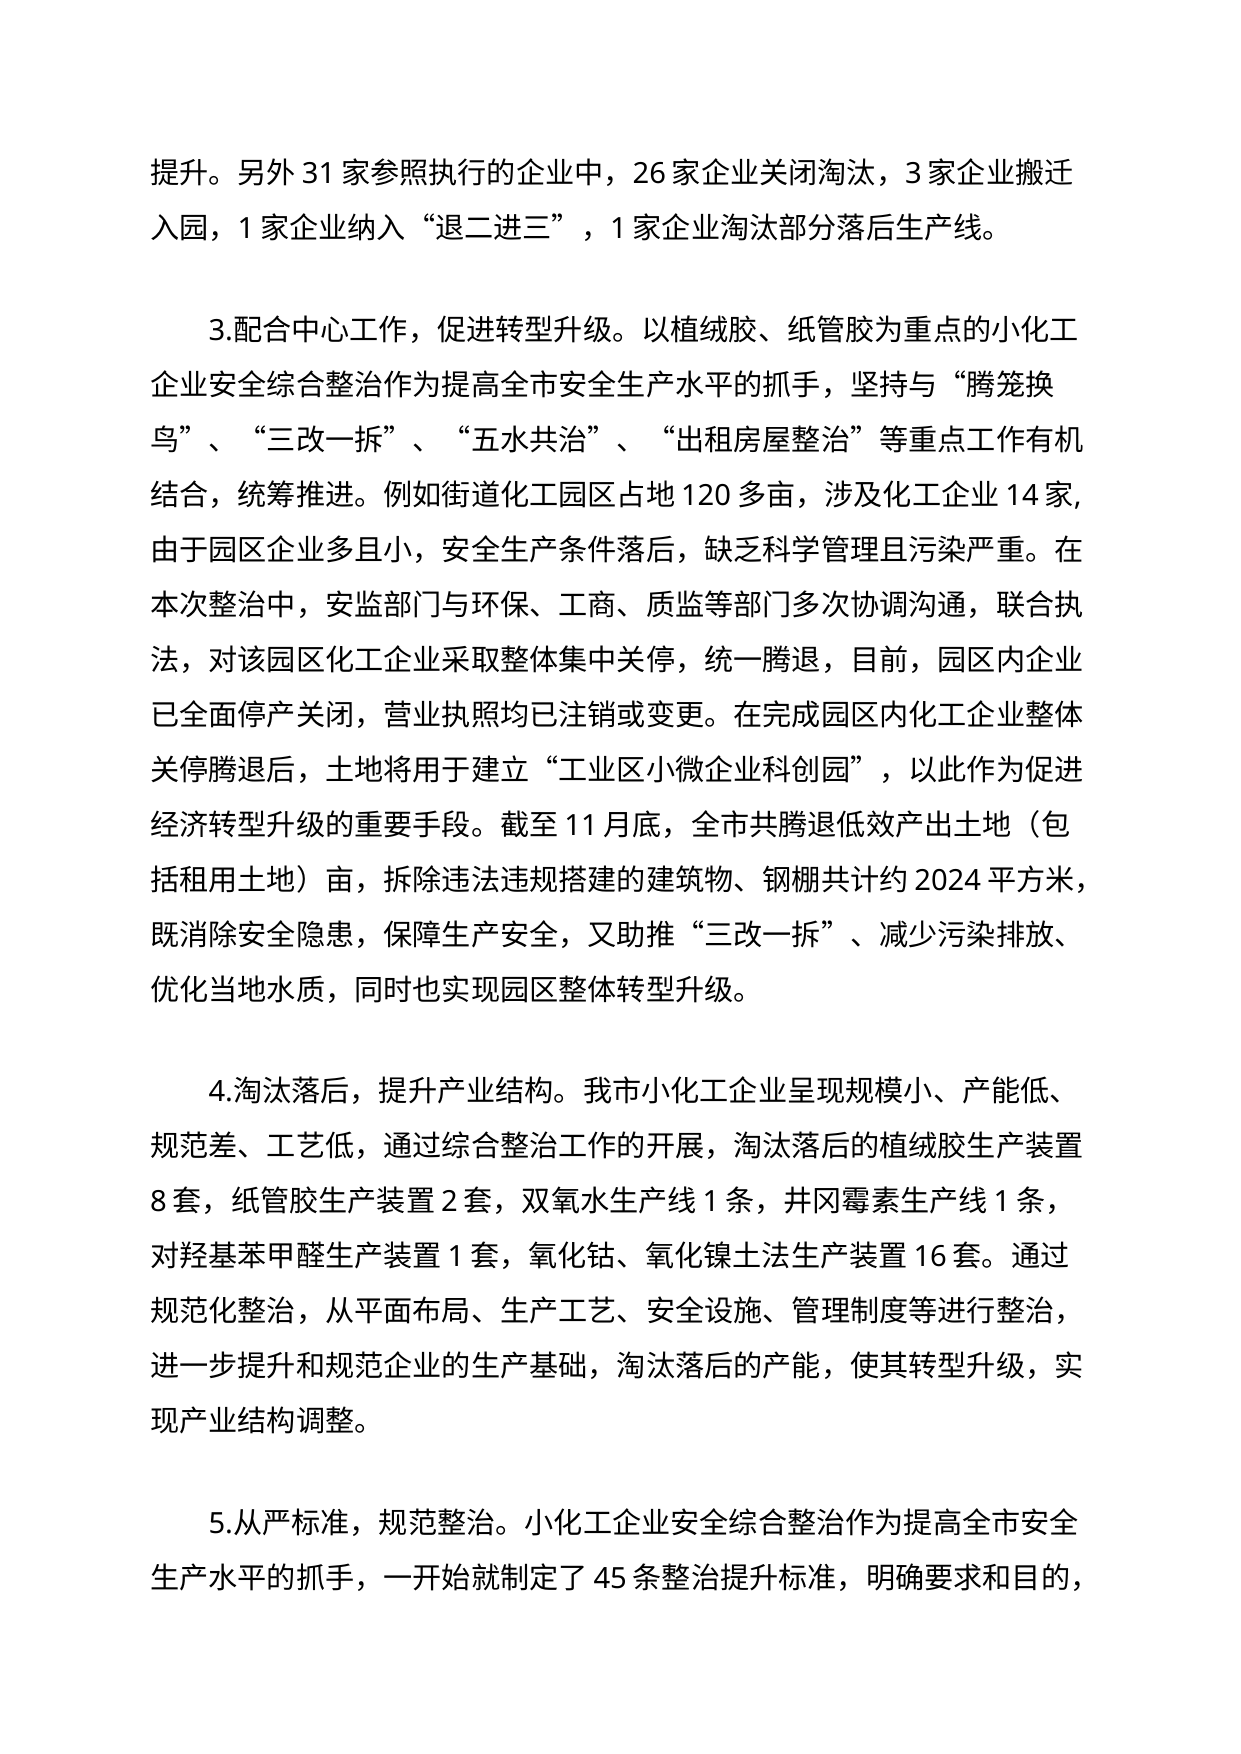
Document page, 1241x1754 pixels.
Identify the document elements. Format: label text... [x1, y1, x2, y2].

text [150, 1499, 1090, 1597]
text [150, 150, 1090, 247]
text 3.配合中心工作，促进转型升级。以植绒胶、纸管胶为重点的小化工企业安全综合整治作为提高全市安全生产水平的抓手，坚持与“腾笼换鸟”、“三改一拆”、“五水共治”、“出租房屋整治”等重点工作有机结合，统筹推进。例如街道化工园区占地120多亩，涉及化工企业14家,由于园区企业多且小，安全生产条件落后，缺乏科学管理且污染严重。在本次整治中，安监部门与环保、工商、质监等部门多次协调沟通，联合执法，对该园区化工企业采取整体集中关停，统一腾退，目前，园区内企业已全面停产关闭，营业执照均已注销或变更。在完成园区内化工企业整体关停腾退后，土地将用于建立“工业区小微企业科创园”，以此作为促进经济转型升级的重要手段。截至11月底，全市共腾退低效产出土地（包括租用土地）亩，拆除违法违规搭建的建筑物、钢棚共计约2024平方米，既消除安全隐患，保障生产安全，又助推“三改一拆”、减少污染排放、优化当地水质，同时也实现园区整体转型升级。 [150, 307, 1090, 1008]
text 4.淘汰落后，提升产业结构。我市小化工企业呈现规模小、产能低、规范差、工艺低，通过综合整治工作的开展，淘汰落后的植绒胶生产装置8套，纸管胶生产装置2套，双氧水生产线1条，井冈霉素生产线1条，对羟基苯甲醛生产装置1套，氧化钴、氧化镍土法生产装置16套。通过规范化整治，从平面布局、生产工艺、安全设施、管理制度等进行整治，进一步提升和规范企业的生产基础，淘汰落后的产能，使其转型升级，实现产业结构调整。 [150, 1068, 1090, 1440]
